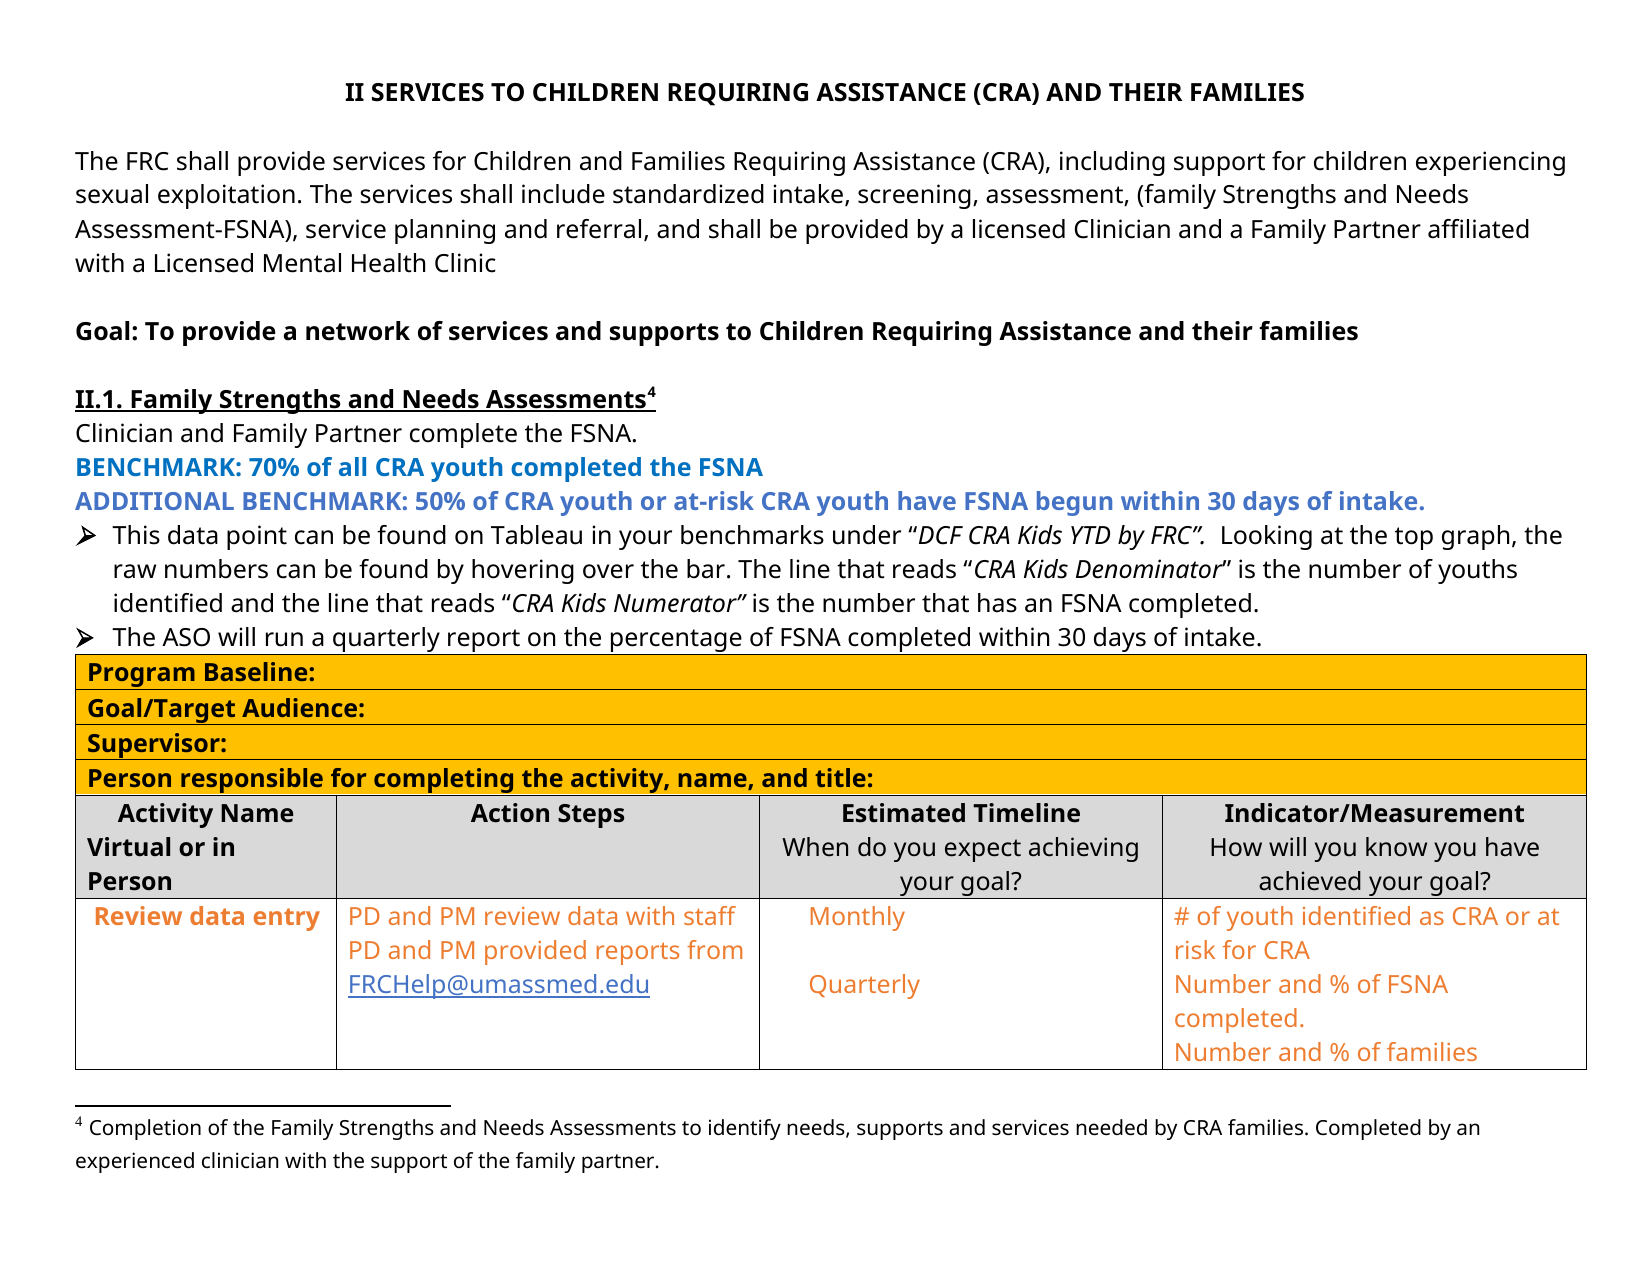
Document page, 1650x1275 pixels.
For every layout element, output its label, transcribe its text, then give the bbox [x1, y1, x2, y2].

table_cell Estimated Timeline When do you expect achieving your goal? [760, 796, 1162, 898]
table_cell Person responsible for completing the activity, name, and title: [76, 760, 1586, 794]
text BENCHMARK: 70% of all CRA youth completed the FSNA [75, 450, 1575, 484]
text The FRC shall provide services for Children and Families Requiring Assistance (CRA), including support for children experiencing sexual exploitation. The services shall include standardized intake, screening, assessment, (family Strengths and Needs Assessment-FSNA), service planning and referral, and shall be provided by a licensed Clinician and a Family Partner affiliated with a Licensed Mental Health Clinic [75, 143, 1575, 279]
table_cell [337, 899, 759, 1069]
table_cell Goal/Target Audience: [76, 690, 1586, 724]
text ADDITIONAL BENCHMARK: 50% of CRA youth or at-risk CRA youth have FSNA begun within 30 days of intake. [75, 484, 1575, 518]
table_cell Indicator/Measurement How will you know you have achieved your goal? [1163, 796, 1586, 898]
table_cell Review data entry [76, 899, 336, 1069]
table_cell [1163, 899, 1586, 1069]
text II SERVICES TO CHILDREN REQUIRING ASSISTANCE (CRA) AND THEIR FAMILIES [75, 75, 1575, 109]
text Goal: To provide a network of services and supports to Children Requiring Assistance and their families [75, 313, 1575, 347]
table_cell Activity Name Virtual or in Person [76, 796, 336, 898]
list The ASO will run a quarterly report on the percentage of FSNA completed within 30 days of intake. [75, 620, 1575, 654]
table_header Program Baseline: [76, 655, 1586, 689]
text II.1. Family Strengths and Needs Assessments [75, 382, 1575, 416]
table_cell Action Steps [337, 796, 759, 898]
table_cell Supervisor: [76, 725, 1586, 759]
list This data point can be found on Tableau in your benchmarks under “DCF CRA Kids YTD by FRC”. Looking at the top graph, the raw numbers can be found by hovering over the bar. The line that reads “CRA Kids Denominator” is the number of youths identified and the line that reads “CRA Kids Numerator” is the number that has an FSNA completed. [75, 518, 1575, 620]
table_cell Monthly Quarterly [760, 899, 1162, 1069]
text Clinician and Family Partner complete the FSNA. [75, 416, 1575, 450]
